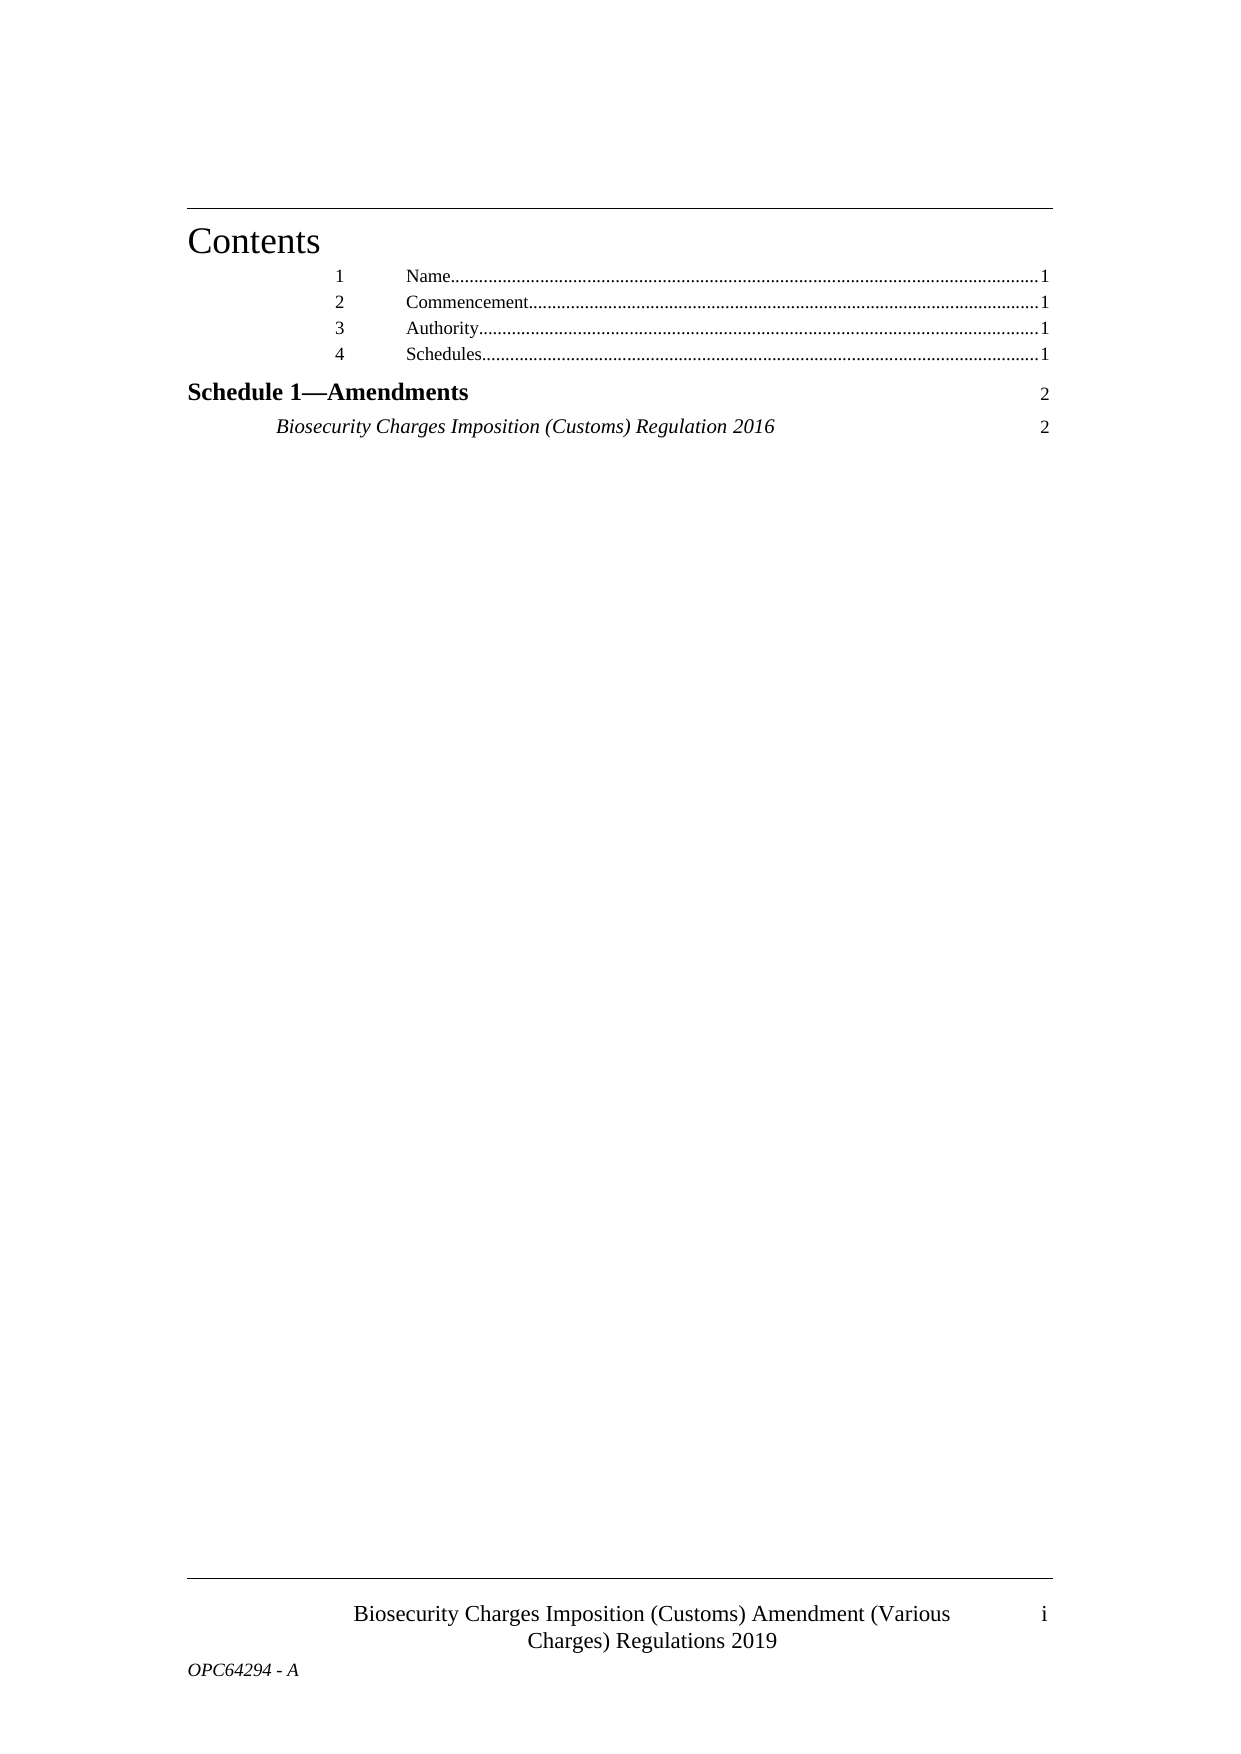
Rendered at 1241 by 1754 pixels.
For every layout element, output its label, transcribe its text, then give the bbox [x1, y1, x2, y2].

text 2 Commencement 1 [335, 291, 994, 313]
text 3 Authority 1 [335, 317, 994, 338]
text Biosecurity Charges Imposition (Customs) Regulation 2016 2 [276, 414, 994, 438]
text Contents [187, 218, 1053, 261]
text 1 Name 1 [335, 265, 994, 287]
text 4 Schedules 1 [335, 342, 994, 364]
text Schedule 1—Amendments 2 [187, 377, 994, 405]
